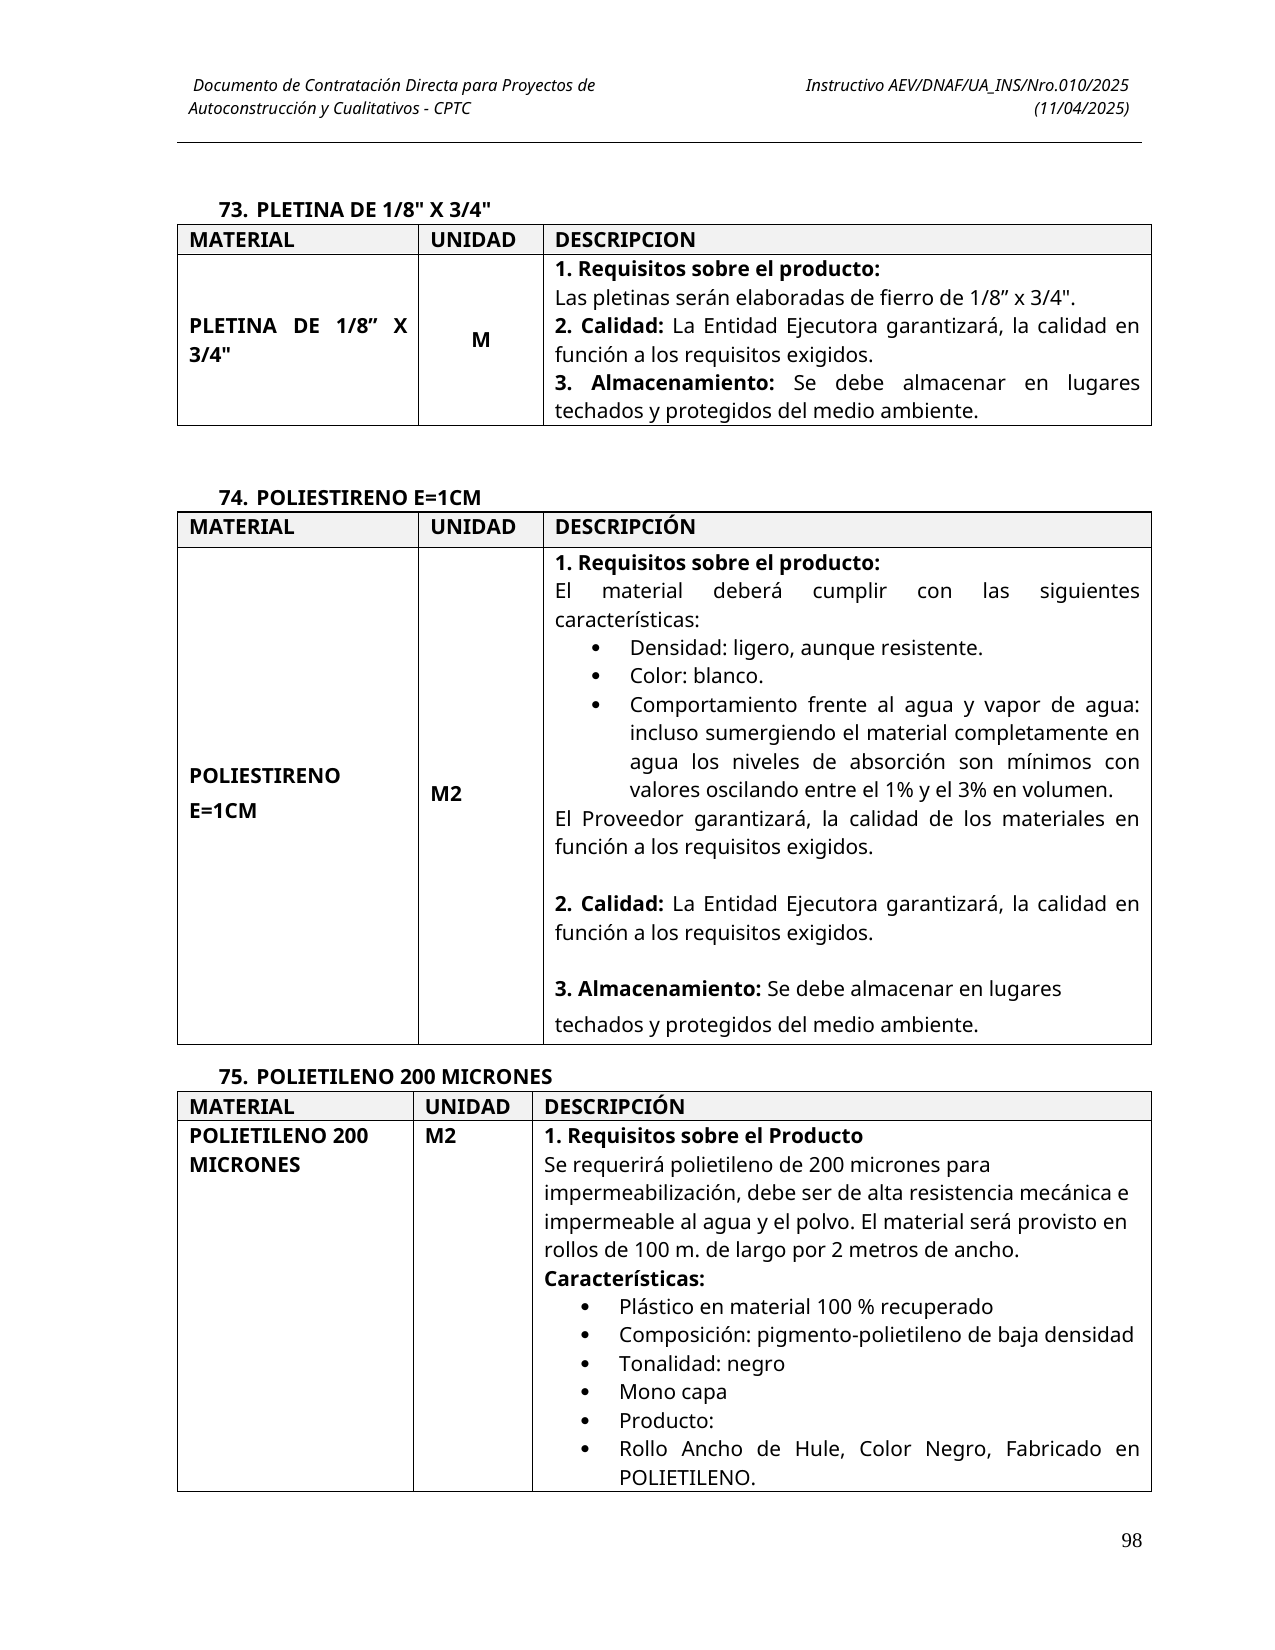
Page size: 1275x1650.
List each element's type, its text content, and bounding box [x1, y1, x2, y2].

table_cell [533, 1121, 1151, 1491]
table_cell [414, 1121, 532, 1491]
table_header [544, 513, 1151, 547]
list PLETINA DE 1/8" X 3/4" [219, 196, 1142, 224]
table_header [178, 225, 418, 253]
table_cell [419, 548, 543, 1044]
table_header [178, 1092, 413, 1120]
list POLIETILENO 200 MICRONES [219, 1062, 1142, 1091]
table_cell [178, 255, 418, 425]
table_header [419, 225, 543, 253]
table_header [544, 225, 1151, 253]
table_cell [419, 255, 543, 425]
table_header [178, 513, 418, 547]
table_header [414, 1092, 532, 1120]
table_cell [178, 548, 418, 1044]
list POLIESTIRENO E=1CM [219, 483, 1142, 511]
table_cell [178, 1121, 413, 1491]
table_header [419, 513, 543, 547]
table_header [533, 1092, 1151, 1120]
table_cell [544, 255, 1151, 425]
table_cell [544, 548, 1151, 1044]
